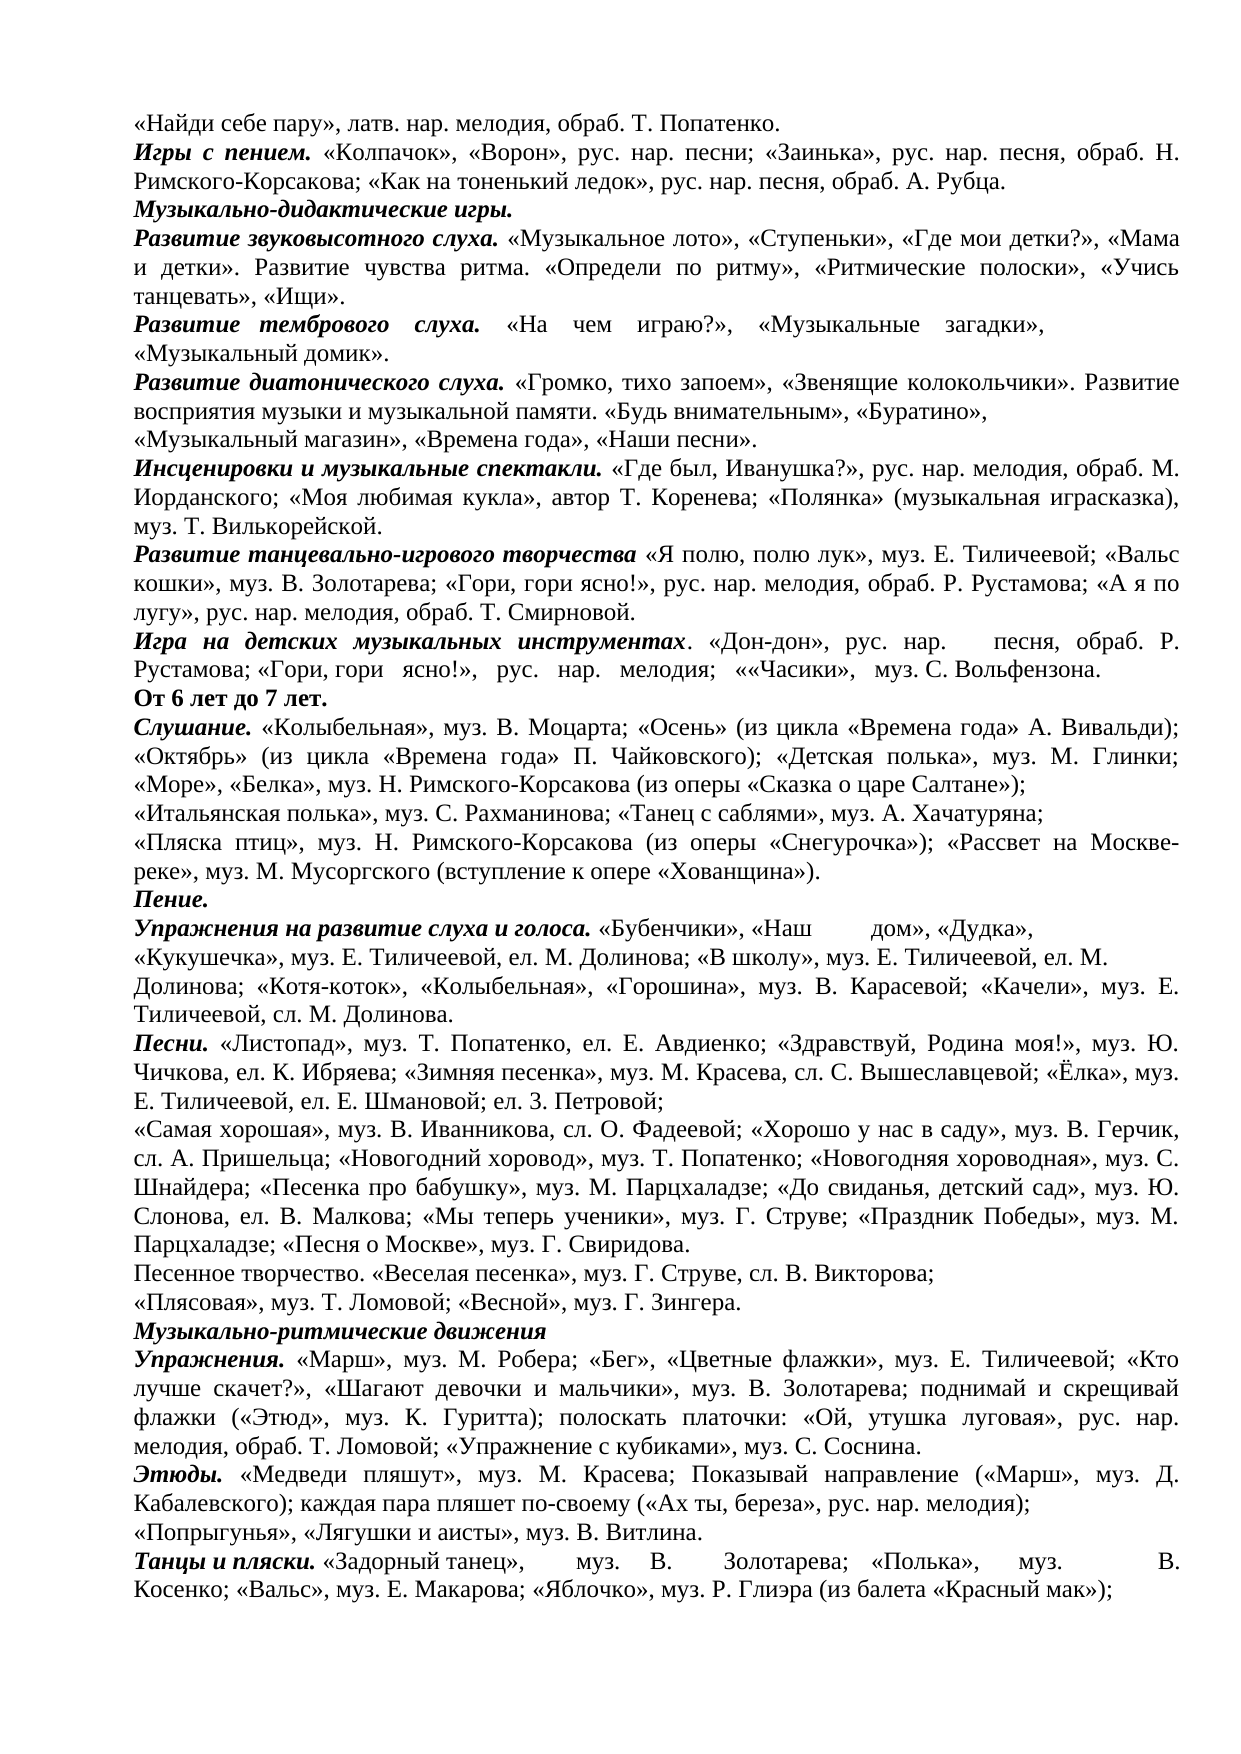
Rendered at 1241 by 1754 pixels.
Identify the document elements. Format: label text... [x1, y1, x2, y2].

text Этюды. «Медведи пляшут», муз. М. Красева; Показывай направление («Марш», муз. Д. Кабалевского); каждая пара пляшет по-своему («Ах ты, береза», рус. нар. мелодия); [133, 1459, 1181, 1517]
text Песни. «Листопад», муз. Т. Попатенко, ел. Е. Авдиенко; «Здравствуй, Родина моя!», муз. Ю. Чичкова, ел. К. Ибряева; «Зимняя песенка», муз. М. Красева, сл. С. Вышеславцевой; «Ёлка», муз. Е. Тиличеевой, ел. Е. Шмановой; ел. 3. Петровой; [133, 1028, 1181, 1114]
text Долинова; «Котя-коток», «Колыбельная», «Горошина», муз. В. Карасевой; «Качели», муз. Е. Тиличеевой, сл. М. Долинова. [133, 971, 1181, 1028]
text Танцы и пляски. «Задорный танец», муз. В. Золотарева; «Полька», муз. В. Косенко; «Вальс», муз. Е. Макарова; «Яблочко», муз. Р. Глиэра (из балета «Красный мак»); [133, 1546, 1181, 1603]
text «Итальянская полька», муз. С. Рахманинова; «Танец с саблями», муз. А. Хачатуряна; [133, 798, 1181, 827]
text «Самая хорошая», муз. В. Иванникова, сл. О. Фадеевой; «Хорошо у нас в саду», муз. В. Герчик, сл. А. Пришельца; «Новогодний хоровод», муз. Т. Попатенко; «Новогодняя хороводная», муз. С. Шнайдера; «Песенка про бабушку», муз. М. Парцхаладзе; «До свиданья, детский сад», муз. Ю. Слонова, ел. В. Малкова; «Мы теперь ученики», муз. Г. Струве; «Праздник Победы», муз. М. Парцхаладзе; «Песня о Москве», муз. Г. Свиридова. [133, 1114, 1181, 1258]
text «Плясовая», муз. Т. Ломовой; «Весной», муз. Г. Зингера. [133, 1287, 1181, 1316]
text «Попрыгунья», «Лягушки и аисты», муз. В. Витлина. [133, 1517, 1181, 1546]
text Развитие тембрового слуха. «На чем играю?», «Музыкальные загадки», [133, 309, 1181, 338]
text Развитие диатонического слуха. «Громко, тихо запоем», «Звенящие колокольчики». Развитие восприятия музыки и музыкальной памяти. «Будь внимательным», «Буратино», [133, 367, 1181, 424]
text Музыкально-ритмические движения [133, 1316, 1181, 1344]
text От 6 лет до 7 лет. [133, 683, 1181, 712]
text «Музыкальный магазин», «Времена года», «Наши песни». [133, 424, 1181, 453]
text Развитие звуковысотного слуха. «Музыкальное лото», «Ступеньки», «Где мои детки?», «Мама и детки». Развитие чувства ритма. «Определи по ритму», «Ритмические полоски», «Учись танцевать», «Ищи». [133, 223, 1181, 309]
text Развитие танцевально-игрового творчества «Я полю, полю лук», муз. Е. Тиличеевой; «Вальс кошки», муз. В. Золотарева; «Гори, гори ясно!», рус. нар. мелодия, обраб. Р. Рустамова; «А я по лугу», рус. нар. мелодия, обраб. Т. Смирновой. [133, 539, 1181, 626]
text «Кукушечка», муз. Е. Тиличеевой, ел. М. Долинова; «В школу», муз. Е. Тиличеевой, ел. М. [133, 942, 1181, 971]
text Игра на детских музыкальных инструментах. «Дон-дон», рус. нар. песня, обраб. Р. Рустамова; «Гори, гори ясно!», рус. нар. мелодия; ««Часики», муз. С. Вольфензона. [133, 626, 1181, 683]
text Песенное творчество. «Веселая песенка», муз. Г. Струве, сл. В. Викторова; [133, 1258, 1181, 1287]
text Музыкально-дидактические игры. [133, 194, 1181, 223]
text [133, 108, 1181, 137]
text Слушание. «Колыбельная», муз. В. Моцарта; «Осень» (из цикла «Времена года» А. Вивальди); «Октябрь» (из цикла «Времена года» П. Чайковского); «Детская полька», муз. М. Глинки; «Море», «Белка», муз. Н. Римского-Корсакова (из оперы «Сказка о царе Салтане»); [133, 712, 1181, 798]
text «Музыкальный домик». [133, 338, 1181, 367]
text Упражнения. «Марш», муз. М. Робера; «Бег», «Цветные флажки», муз. Е. Тиличеевой; «Кто лучше скачет?», «Шагают девочки и мальчики», муз. В. Золотарева; поднимай и скрещивай флажки («Этюд», муз. К. Гуритта); полоскать платочки: «Ой, утушка луговая», рус. нар. мелодия, обраб. Т. Ломовой; «Упражнение с кубиками», муз. С. Соснина. [133, 1344, 1181, 1459]
text «Пляска птиц», муз. Н. Римского-Корсакова (из оперы «Снегурочка»); «Рассвет на Москве- реке», муз. М. Мусоргского (вступление к опере «Хованщина»). [133, 827, 1181, 884]
text Упражнения на развитие слуха и голоса. «Бубенчики», «Наш дом», «Дудка», [133, 913, 1181, 942]
text Инсценировки и музыкальные спектакли. «Где был, Иванушка?», рус. нар. мелодия, обраб. М. Иорданского; «Моя любимая кукла», автор Т. Коренева; «Полянка» (музыкальная играсказка), муз. Т. Вилькорейской. [133, 453, 1181, 539]
text Игры с пением. «Колпачок», «Ворон», рус. нар. песни; «Заинька», рус. нар. песня, обраб. Н. Римского-Корсакова; «Как на тоненький ледок», рус. нар. песня, обраб. А. Рубца. [133, 137, 1181, 194]
text Пение. [133, 884, 1181, 913]
